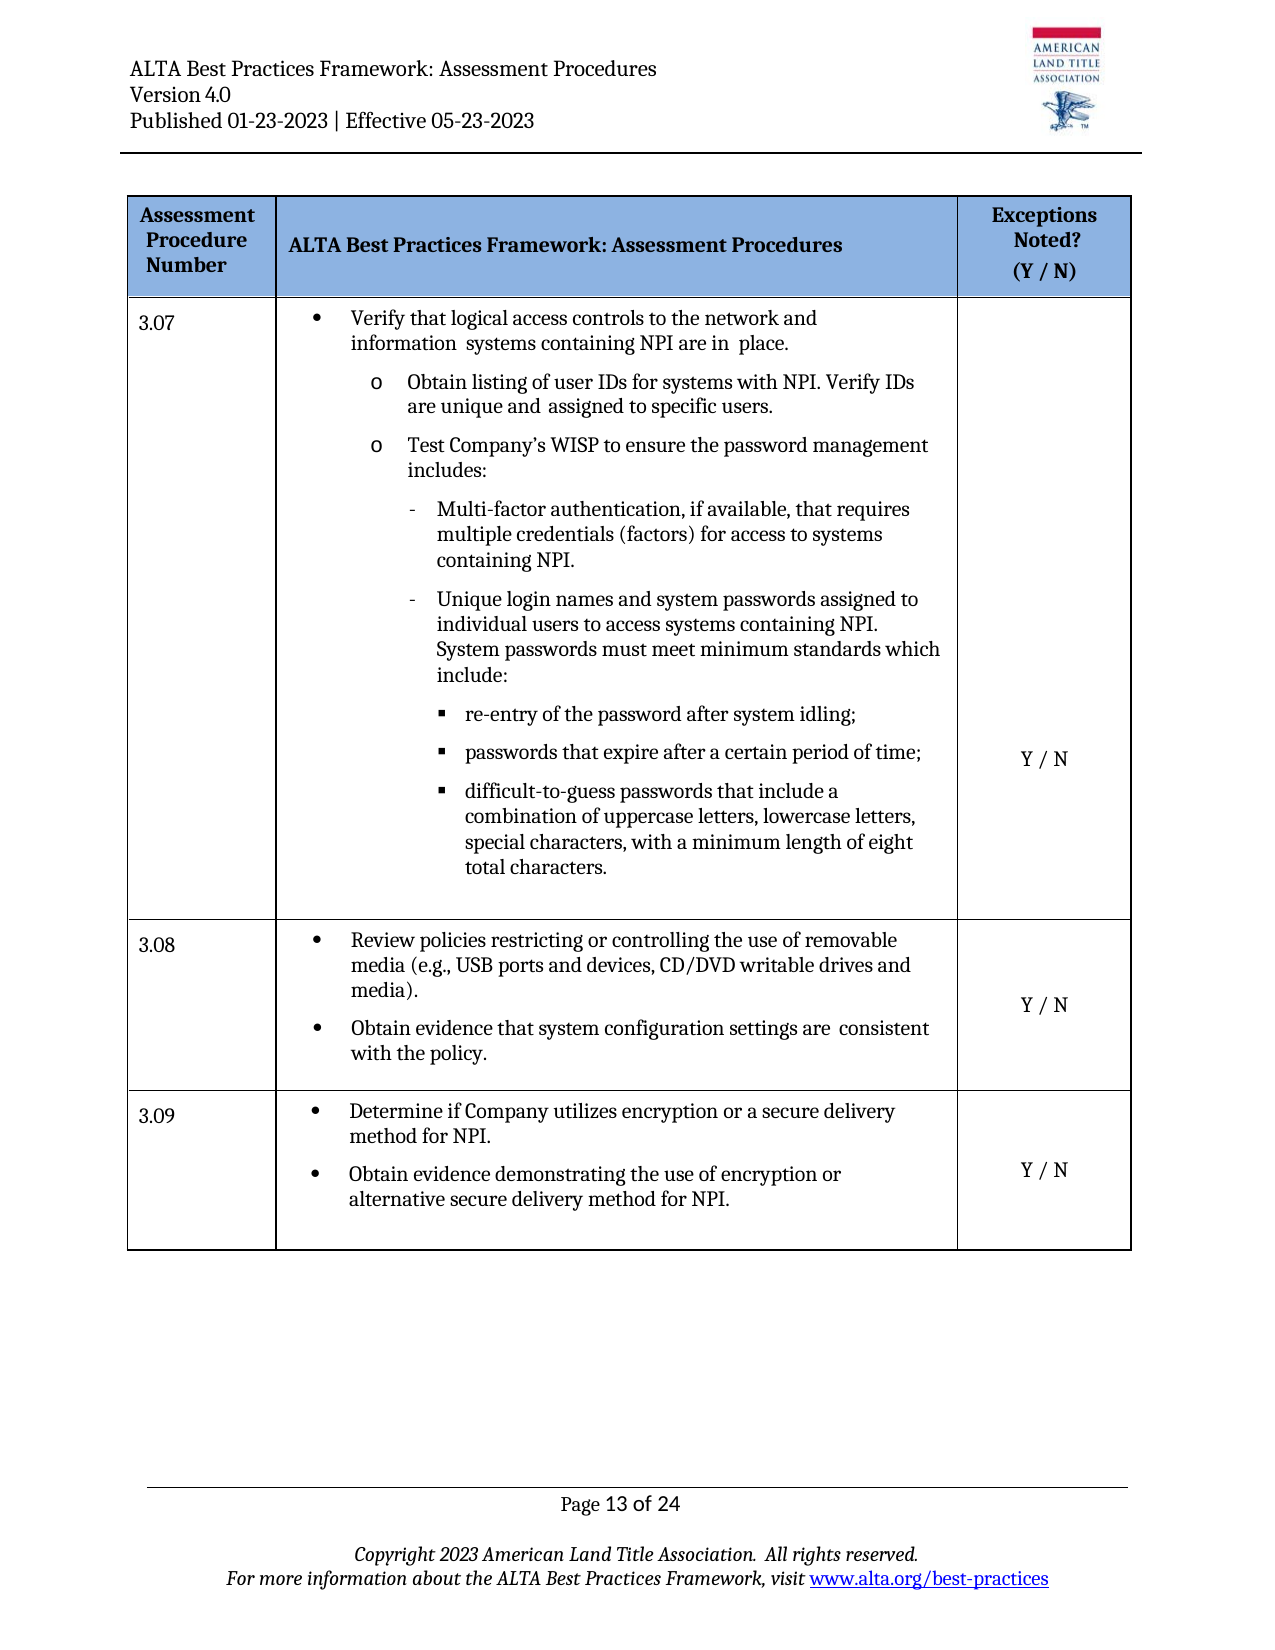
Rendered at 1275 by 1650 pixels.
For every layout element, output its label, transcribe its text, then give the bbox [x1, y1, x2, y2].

table_header ALTA Best Practices Framework: Assessment Procedures [277, 197, 957, 296]
table_cell 3.09 [128, 1091, 275, 1249]
table_cell 3.07 3.07 [128, 298, 275, 918]
picture [1025, 17, 1109, 142]
table_cell Y / N Y / N [958, 298, 1130, 918]
table_header Exceptions Noted? (Y / N) [958, 197, 1130, 296]
table_cell 3.08 [128, 920, 275, 1089]
table_header Assessment Procedure Number [128, 197, 275, 296]
table_cell Y / N [958, 920, 1130, 1089]
table_cell Determine if Company utilizes encryption or a secure delivery method for NPI. Obtain evidence demonstrating the use of encryption or alternative secure delivery method for NPI. [277, 1091, 957, 1249]
table_cell Review policies restricting or controlling the use of removable media (e.g., USB ports and devices, CD/DVD writable drives and media). Obtain evidence that system configuration settings are consistent with the policy. [277, 920, 957, 1089]
table_cell Y / N [958, 1091, 1130, 1249]
